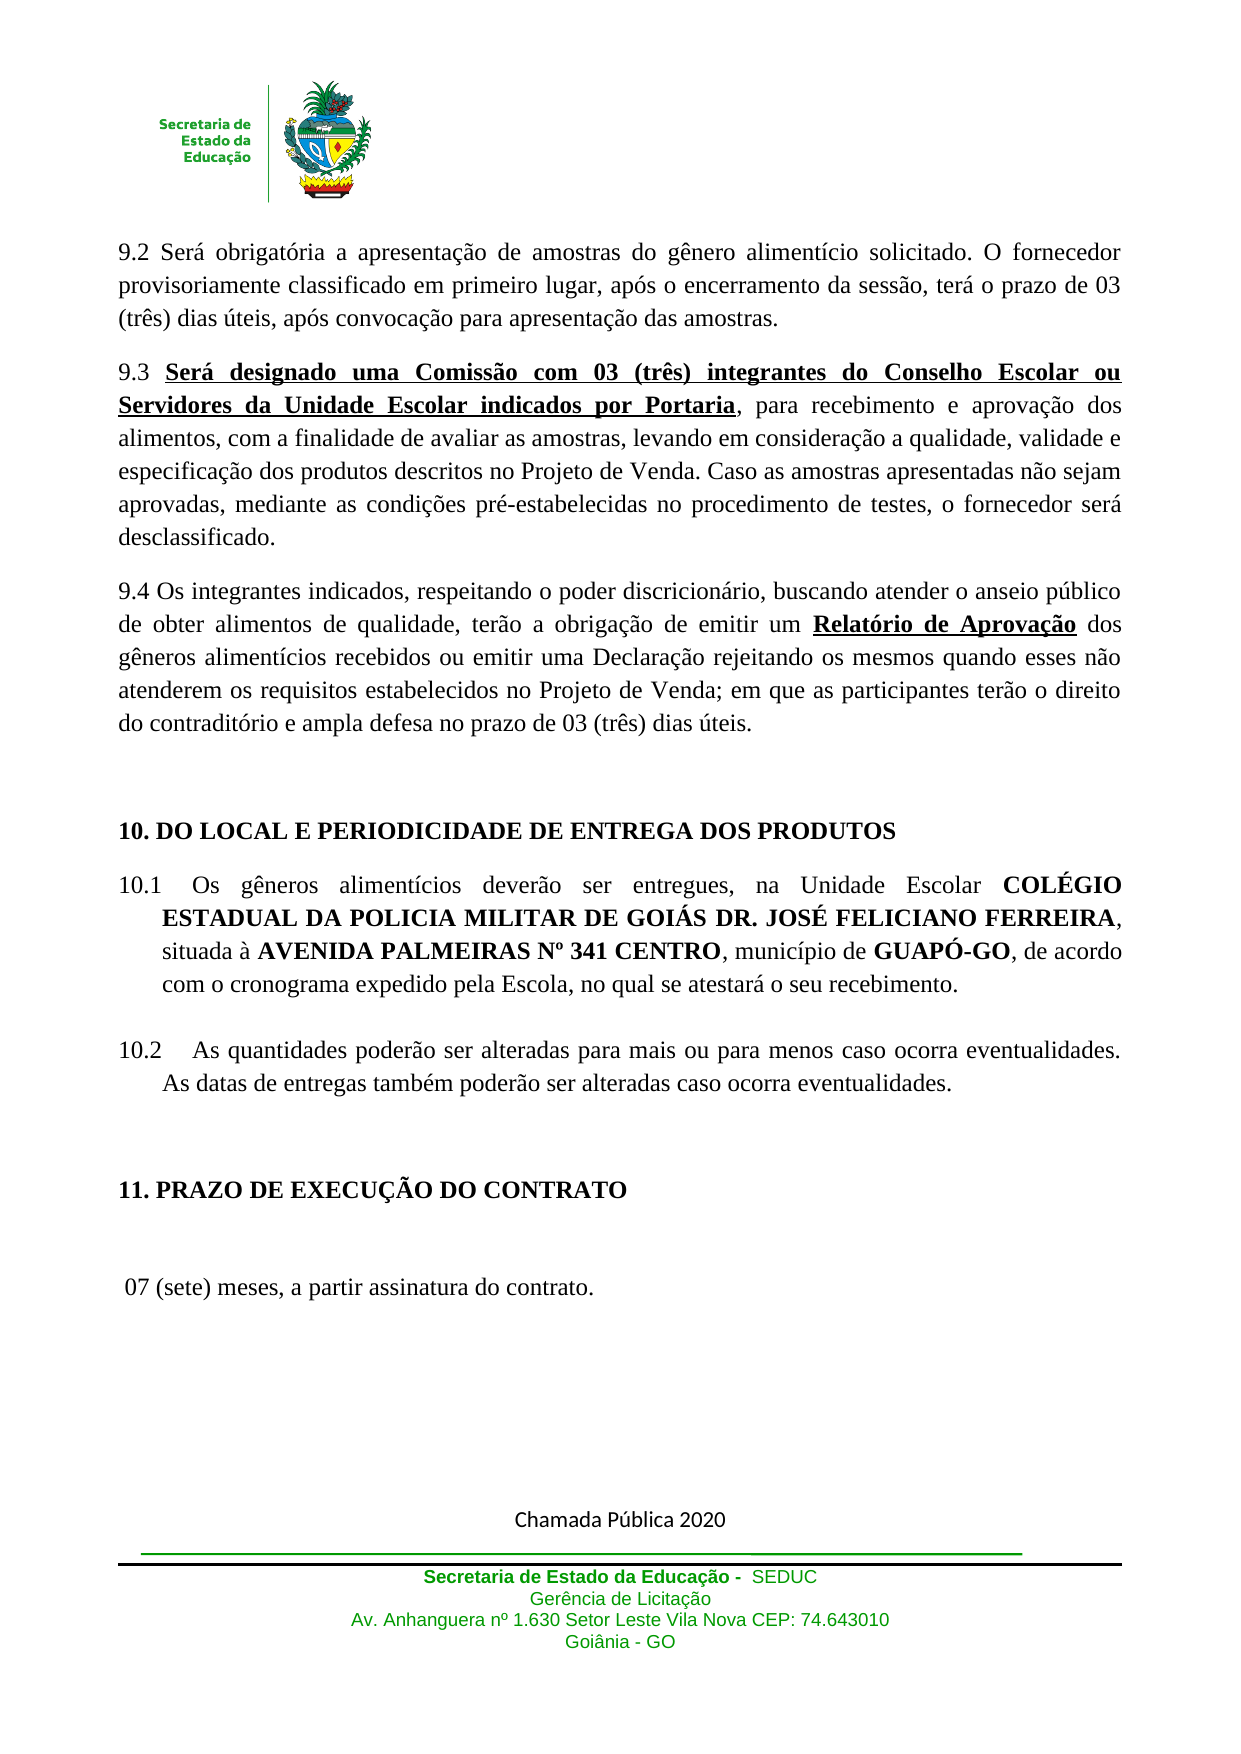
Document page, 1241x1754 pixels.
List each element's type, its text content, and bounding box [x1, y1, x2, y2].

text 11. PRAZO DE EXECUÇÃO DO CONTRATO [118, 1176, 1122, 1204]
text 10. DO LOCAL E PERIODICIDADE DE ENTREGA DOS PRODUTOS [118, 816, 1118, 844]
list As quantidades poderão ser alteradas para mais ou para menos caso ocorra eventualidades. As datas de entregas também poderão ser alteradas caso ocorra eventualidades. [118, 1035, 1122, 1097]
text 9.4 Os integrantes indicados, respeitando o poder discricionário, buscando atender o anseio público de obter alimentos de qualidade, terão a obrigação de emitir um Relatório de Aprovação dos gêneros alimentícios recebidos ou emitir uma Declaração rejeitando os mesmos quando esses não atenderem os requisitos estabelecidos no Projeto de Venda; em que as participantes terão o direito do contraditório e ampla defesa no prazo de 03 (três) dias úteis. [118, 576, 1122, 737]
picture [118, 73, 412, 210]
list Os gêneros alimentícios deverão ser entregues, na Unidade Escolar COLÉGIO ESTADUAL DA POLICIA MILITAR DE GOIÁS DR. JOSÉ FELICIANO FERREIRA, situada à AVENIDA PALMEIRAS Nº 341 CENTRO, município de GUAPÓ-GO, de acordo com o cronograma expedido pela Escola, no qual se atestará o seu recebimento. [118, 870, 1122, 997]
text 07 (sete) meses, a partir assinatura do contrato. [118, 1272, 1122, 1301]
text 9.2 Será obrigatória a apresentação de amostras do gênero alimentício solicitado. O fornecedor provisoriamente classificado em primeiro lugar, após o encerramento da sessão, terá o prazo de 03 (três) dias úteis, após convocação para apresentação das amostras. [118, 237, 1122, 332]
text 9.3 Será designado uma Comissão com 03 (três) integrantes do Conselho Escolar ou Servidores da Unidade Escolar indicados por Portaria, para recebimento e aprovação dos alimentos, com a finalidade de avaliar as amostras, levando em consideração a qualidade, validade e especificação dos produtos descritos no Projeto de Venda. Caso as amostras apresentadas não sejam aprovadas, mediante as condições pré-estabelecidas no procedimento de testes, o fornecedor será desclassificado. [118, 357, 1122, 551]
